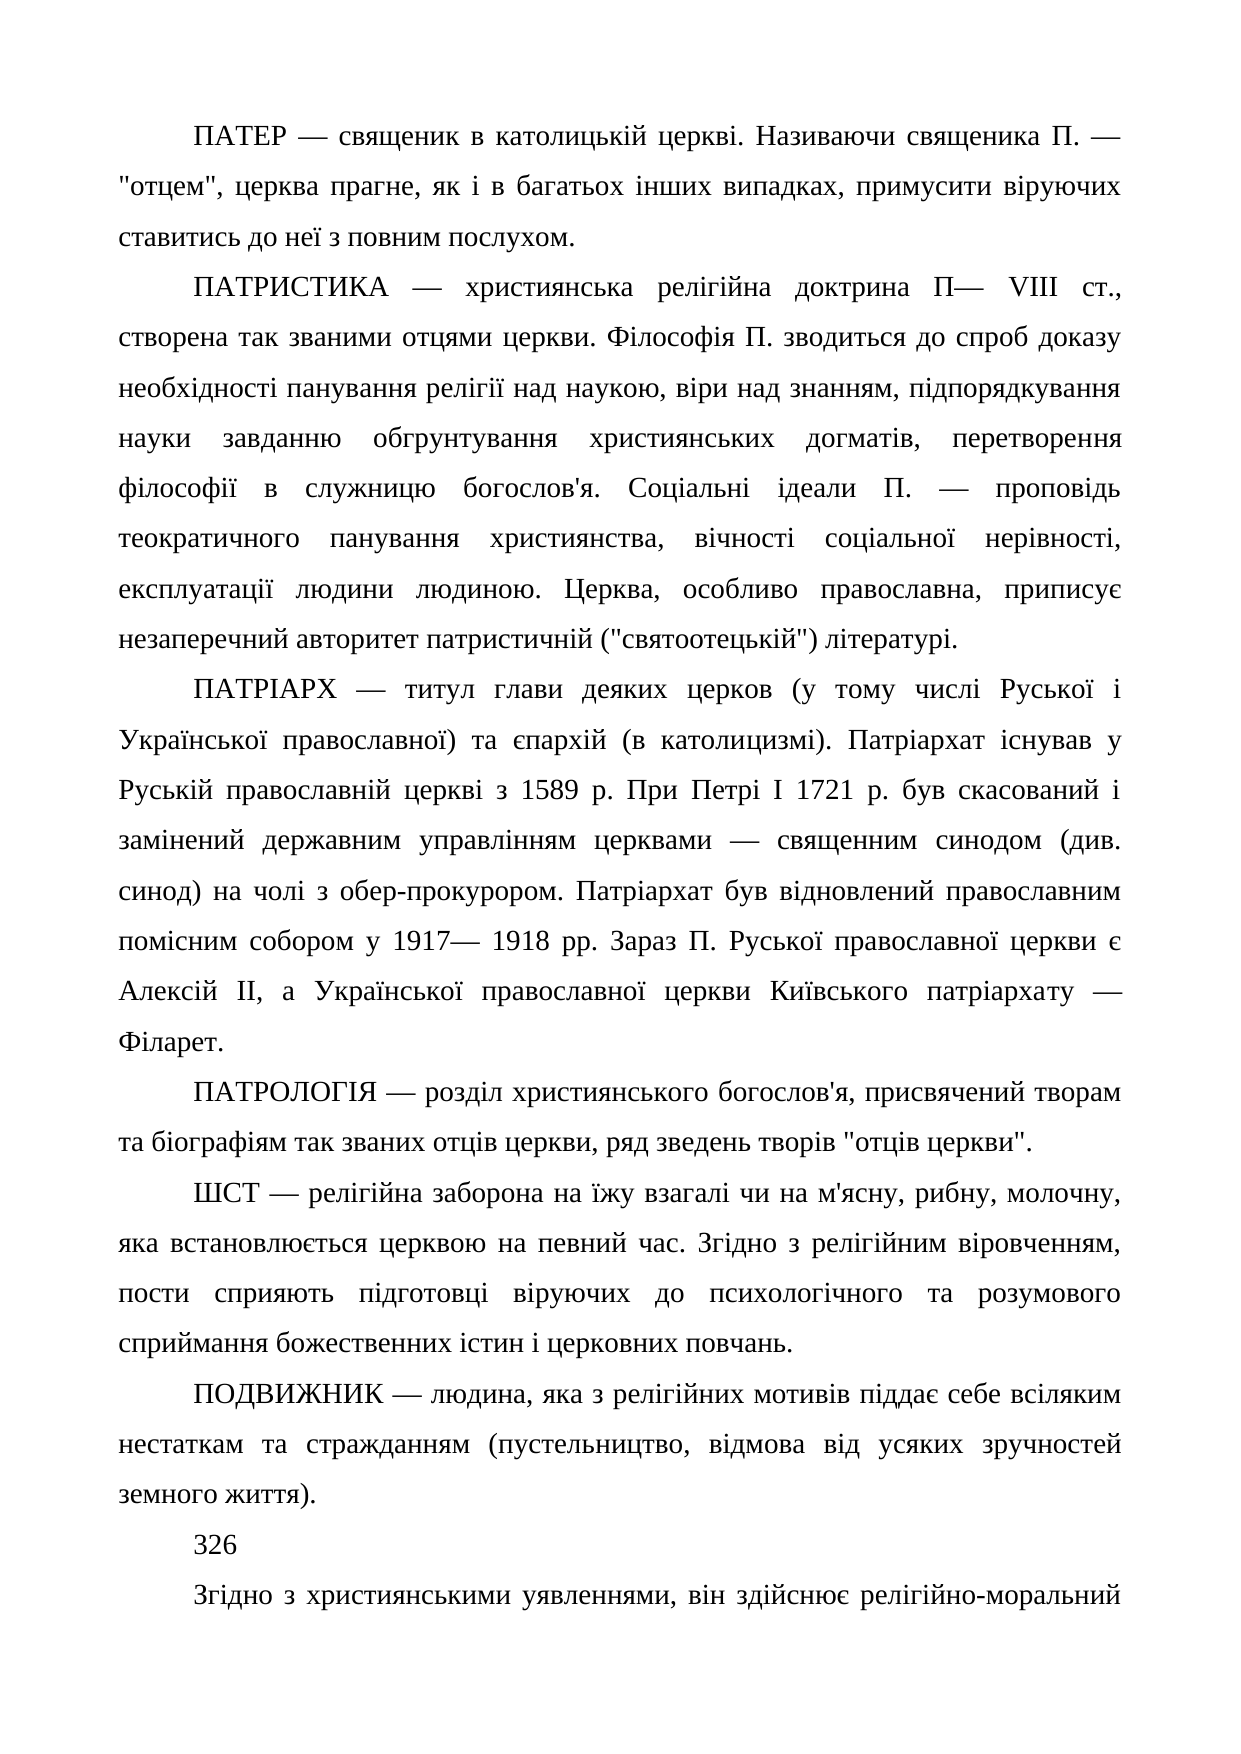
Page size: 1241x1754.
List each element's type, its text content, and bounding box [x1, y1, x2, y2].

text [118, 1577, 1122, 1611]
text 326 [118, 1527, 1122, 1560]
text ПАТРИСТИКА — християнська релігійна доктрина П— VIII ст., створена так званими отцями церкви. Філософія П. зводиться до спроб доказу необхідності панування релігії над наукою, віри над знанням, підпорядкування науки завданню обгрунтування християнських догматів, перетворення філософії в служницю богослов'я. Соціальні ідеали П. — проповідь теократичного панування християнства, вічності соціальної нерівності, експлуатації людини людиною. Церква, особливо православна, приписує незаперечний авторитет патристичній ("святоотецькій") літературі. [118, 269, 1122, 655]
text ШСТ — релігійна заборона на їжу взагалі чи на м'ясну, рибну, молочну, яка встановлюється церквою на певний час. Згідно з релігійним віровченням, пости сприяють підготовці віруючих до психологічного та розумового сприймання божественних істин і церковних повчань. [118, 1175, 1122, 1359]
text ПОДВИЖНИК — людина, яка з релігійних мотивів піддає себе всіляким нестаткам та стражданням (пустельництво, відмова від усяких зручностей земного життя). [118, 1376, 1122, 1510]
text ПАТЕР — священик в католицькій церкві. Називаючи священика П. — "отцем", церква прагне, як і в багатьох інших випадках, примусити віруючих ставитись до неї з повним послухом. [118, 118, 1122, 252]
text ПАТРІАРХ — титул глави деяких церков (у тому числі Руської і Української православної) та єпархій (в католицизмі). Патріархат існував у Руській православній церкві з 1589 р. При Петрі І 1721 р. був скасований і замінений державним управлінням церквами — священним синодом (див. синод) на чолі з обер-прокурором. Патріархат був відновлений православним помісним собором у 1917— 1918 рр. Зараз П. Руської православної церкви є Алексій II, а Української православної церкви Київського патріархату — Філарет. [118, 672, 1122, 1057]
text ПАТРОЛОГІЯ — розділ християнського богослов'я, присвячений творам та біографіям так званих отців церкви, ряд зведень творів "отців церкви". [118, 1074, 1122, 1158]
